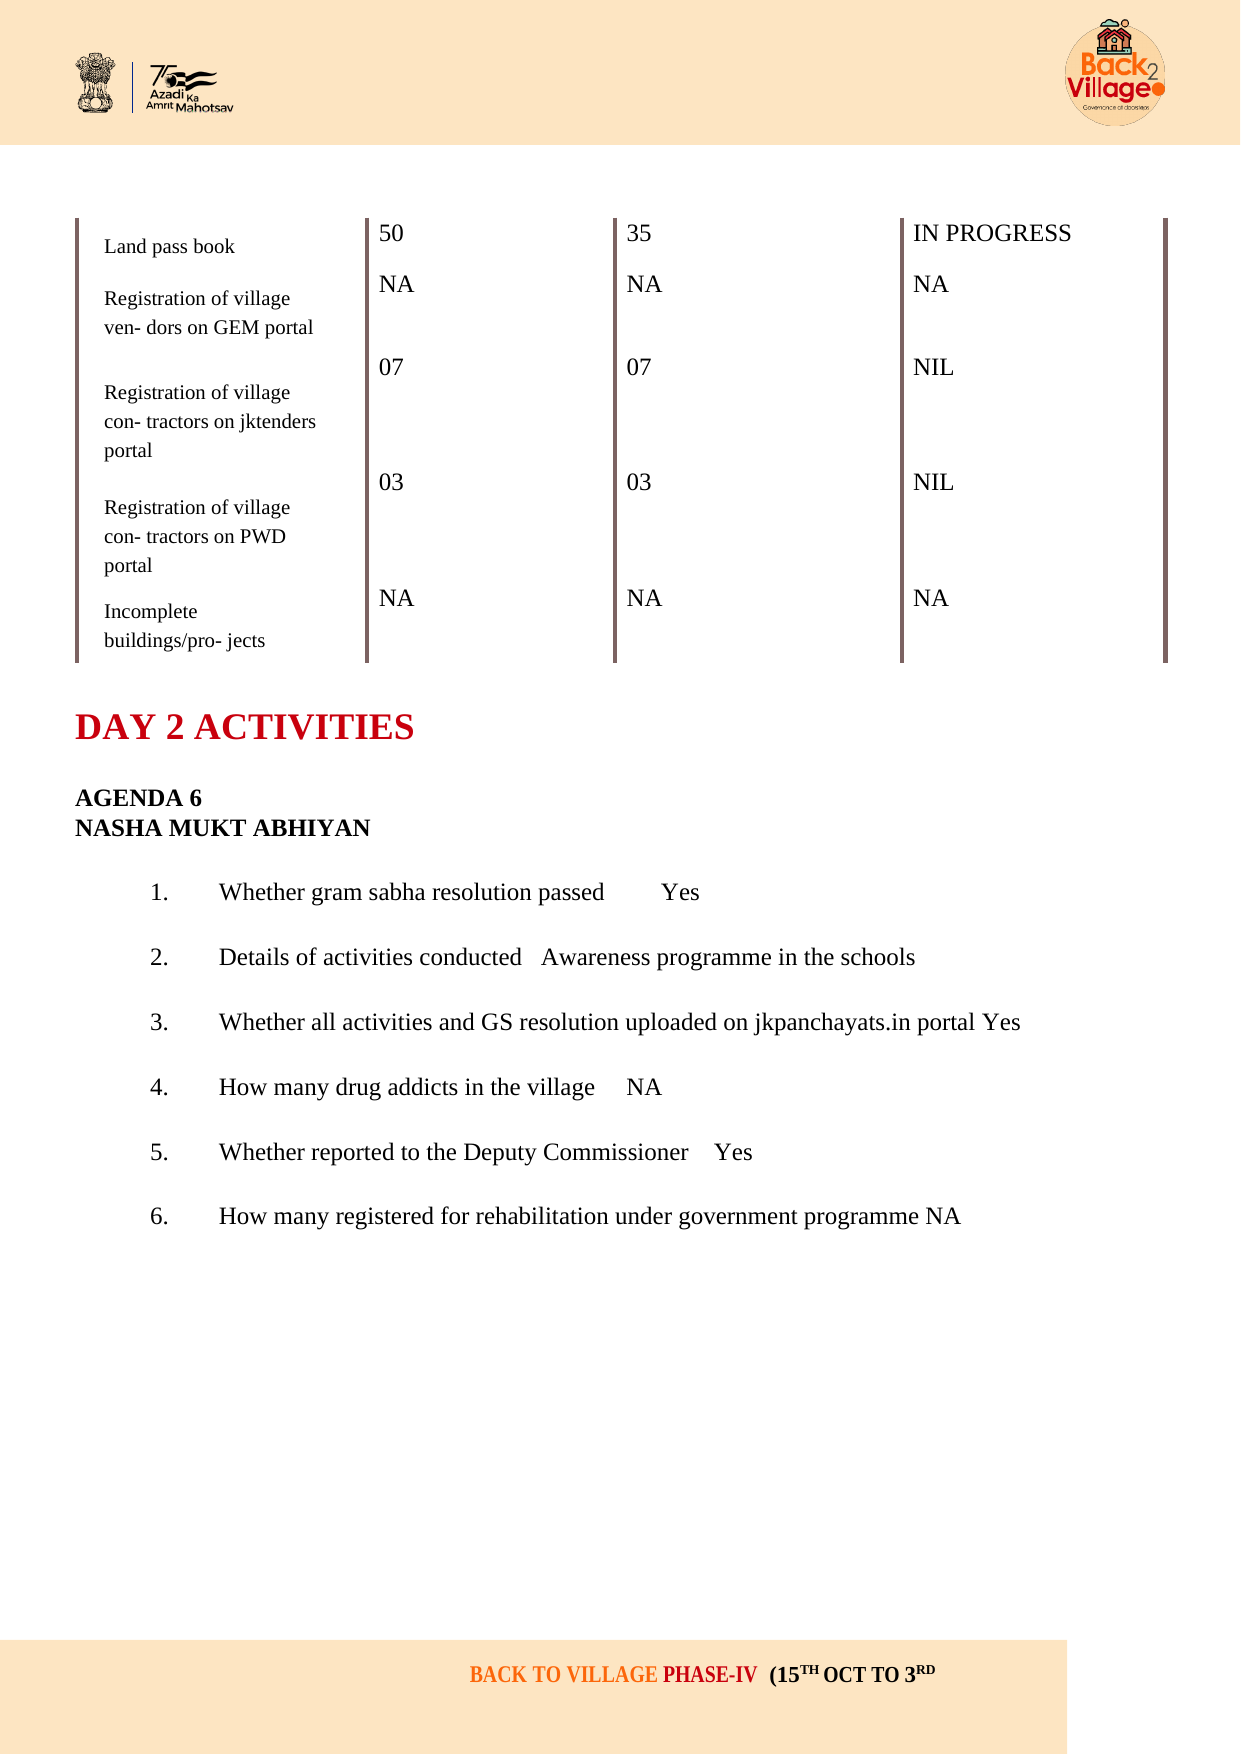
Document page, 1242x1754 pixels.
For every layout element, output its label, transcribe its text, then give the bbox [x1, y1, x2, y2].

table_cell Incomplete buildings/pro- jects [79, 583, 365, 663]
picture [73, 50, 118, 115]
table_cell Registration of village con- tractors on jktenders portal [79, 352, 365, 467]
table_header IN PROGRESS [904, 218, 1163, 269]
table_cell NA [904, 583, 1163, 663]
table_cell NA [369, 583, 613, 663]
table_header Land pass book [79, 218, 365, 269]
text 2. Details of activities conducted Awareness programme in the schools [150, 942, 1242, 971]
table_cell Registration of village con- tractors on PWD portal [79, 468, 365, 583]
table_cell 07 [617, 352, 900, 467]
picture [143, 60, 235, 115]
table_cell NA [369, 269, 613, 352]
table_cell NIL [904, 352, 1163, 467]
text 3. Whether all activities and GS resolution uploaded on jkpanchayats.in portal Yes [150, 1007, 1242, 1036]
text NASHA MUKT ABHIYAN [75, 813, 1242, 841]
table_cell NA [617, 269, 900, 352]
text DAY 2 ACTIVITIES [75, 704, 1242, 748]
text 1. Whether gram sabha resolution passed Yes [150, 877, 1242, 906]
table_cell NIL [904, 468, 1163, 583]
table_cell NA [617, 583, 900, 663]
table_cell 03 [369, 468, 613, 583]
table_header 50 [369, 218, 613, 269]
text 5. Whether reported to the Deputy Commissioner Yes [150, 1137, 1242, 1165]
table_cell NA [904, 269, 1163, 352]
table_cell Registration of village ven- dors on GEM portal [79, 269, 365, 352]
text 6. How many registered for rehabilitation under government programme NA [150, 1201, 1242, 1230]
text AGENDA 6 [75, 783, 1242, 811]
text 4. How many drug addicts in the village NA [150, 1072, 1242, 1101]
table_cell 03 [617, 468, 900, 583]
picture [1063, 17, 1166, 126]
table_cell 07 [369, 352, 613, 467]
table_header 35 [617, 218, 900, 269]
